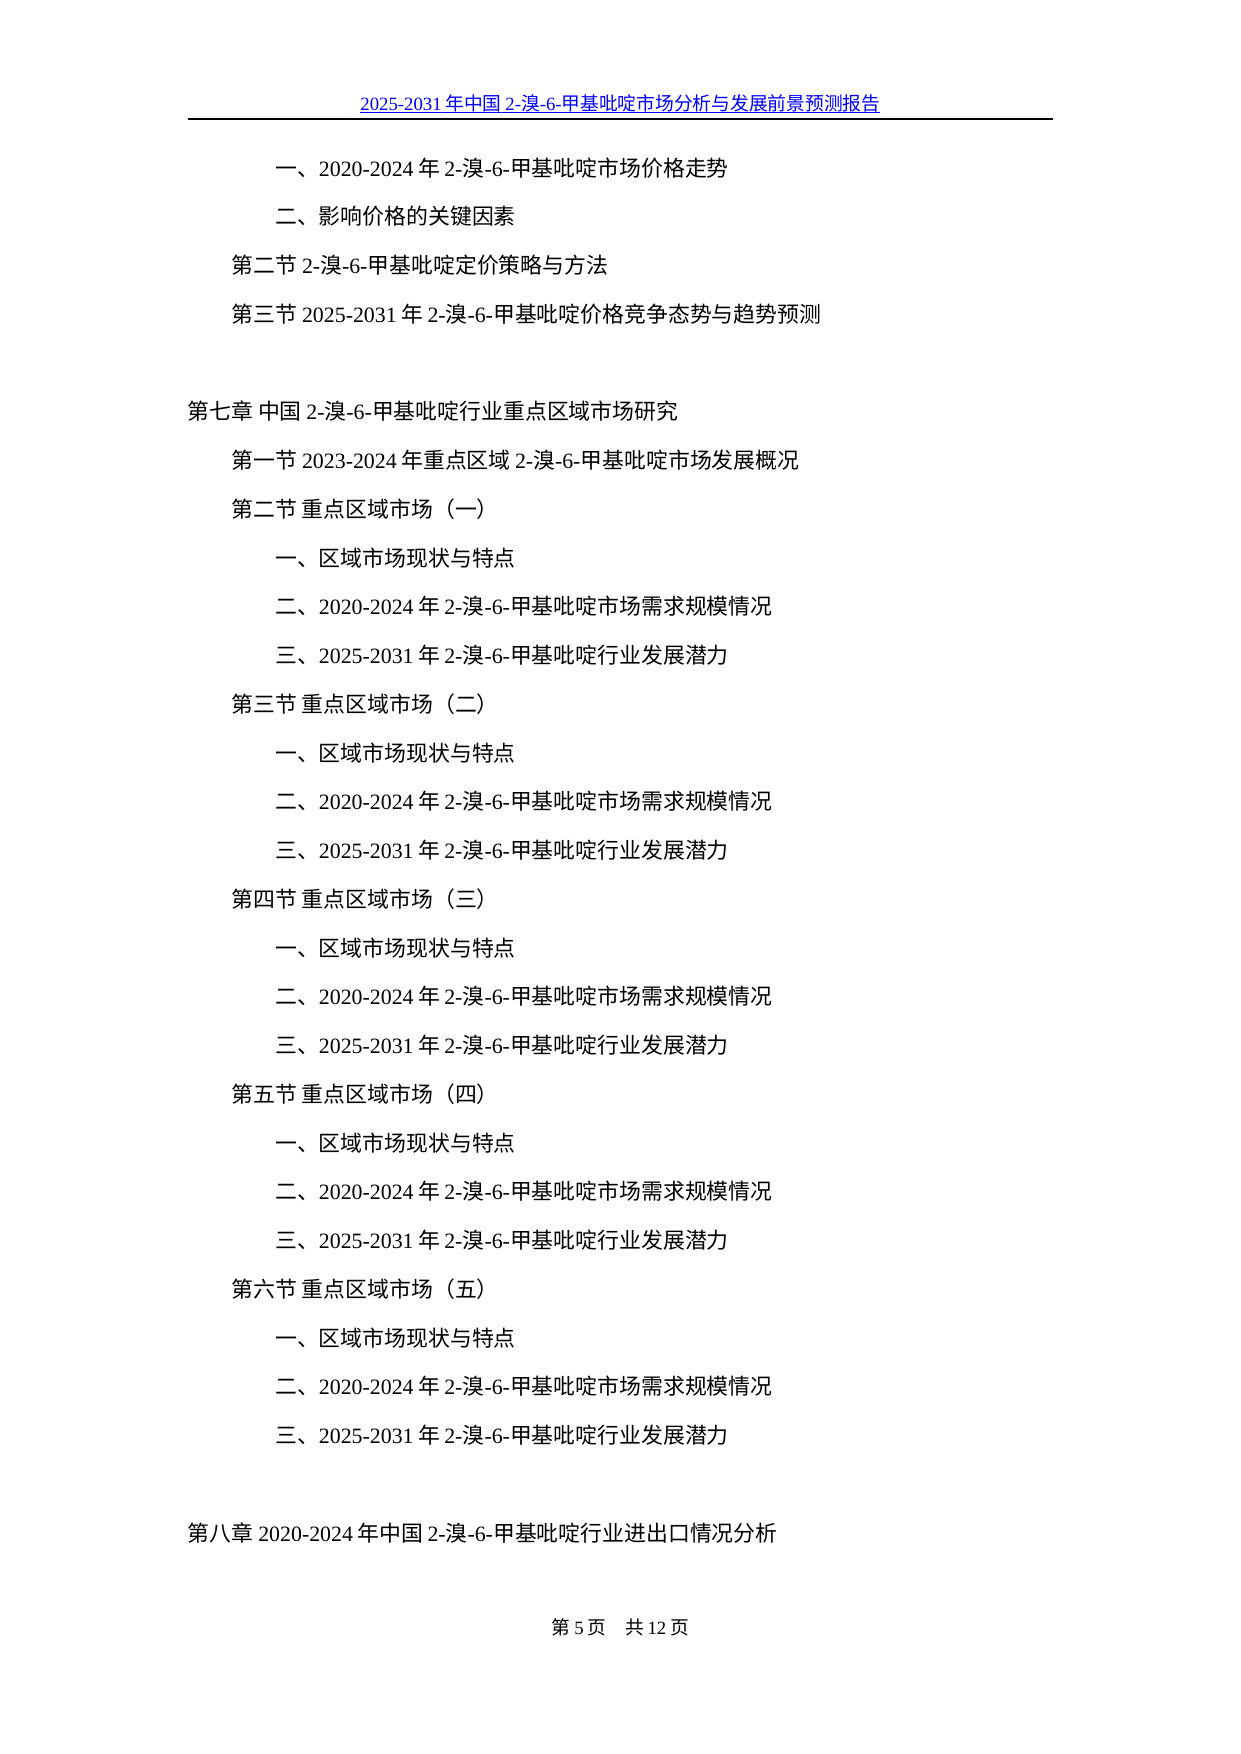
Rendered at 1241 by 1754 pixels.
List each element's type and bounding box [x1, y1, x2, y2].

text [187, 150, 1053, 1548]
